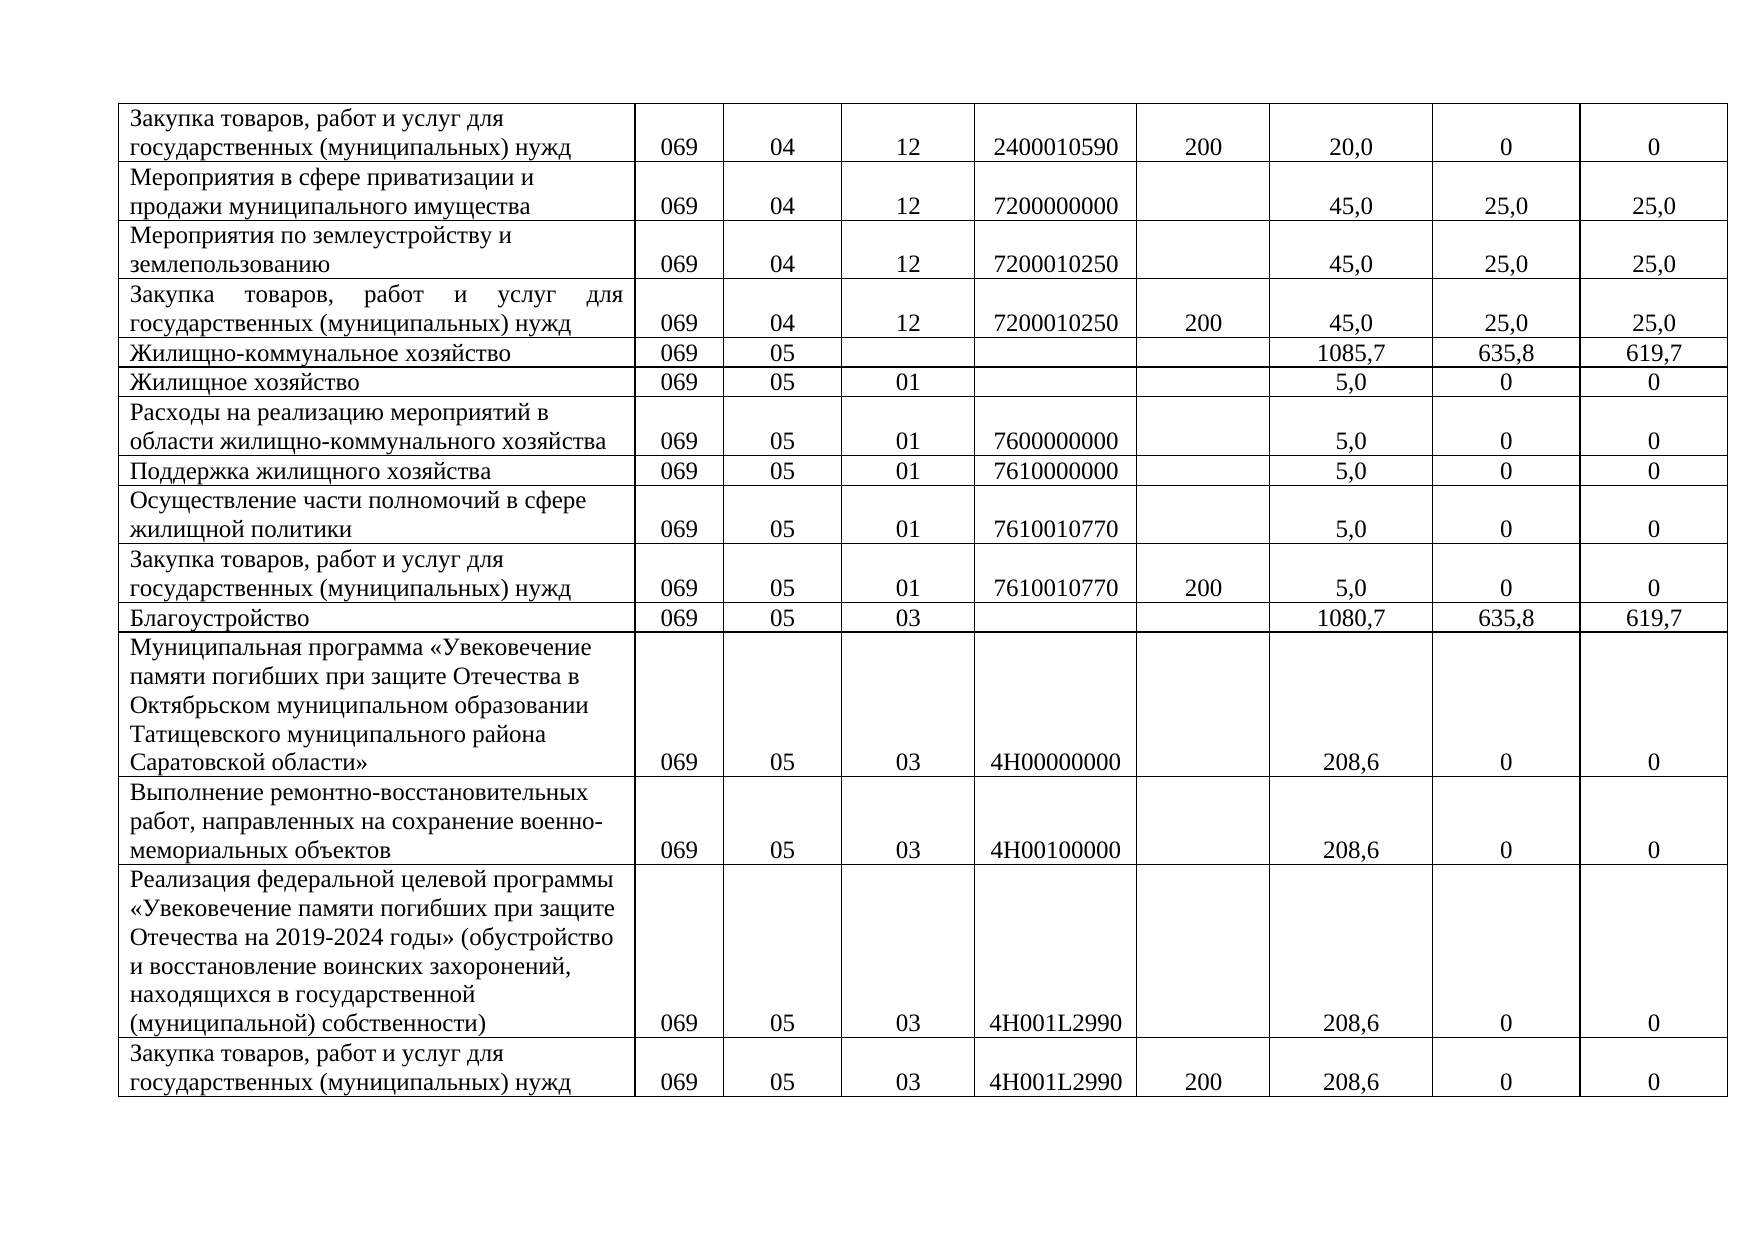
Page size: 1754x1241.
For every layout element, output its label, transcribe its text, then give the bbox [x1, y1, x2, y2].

table_cell 20,0 [1270, 104, 1432, 161]
table_cell Мероприятия в сфере приватизации и продажи муниципального имущества [119, 162, 634, 219]
table_cell 05 [724, 777, 841, 863]
table_cell 4Н00000000 [975, 633, 1136, 776]
table_cell 200 [1137, 1038, 1269, 1096]
table_cell 12 [842, 104, 974, 161]
table_cell 069 [636, 865, 723, 1037]
table_cell [1137, 865, 1269, 1037]
table_cell 0 [1433, 544, 1579, 602]
table_cell 619,7 [1581, 603, 1727, 631]
table_cell [975, 338, 1136, 366]
table_cell 05 [724, 544, 841, 602]
table_cell 0 [1433, 1038, 1579, 1096]
table_cell Поддержка жилищного хозяйства [119, 456, 634, 484]
table_cell 069 [636, 544, 723, 602]
table_cell 45,0 [1270, 162, 1432, 219]
table_cell 7200010250 [975, 279, 1136, 337]
table_cell 45,0 [1270, 279, 1432, 337]
table_cell [1137, 603, 1269, 631]
table_cell 635,8 [1433, 338, 1579, 366]
table_cell 45,0 [1270, 221, 1432, 278]
table_cell Закупка товаров, работ и услуг для государственных (муниципальных) нужд [119, 279, 634, 337]
table_cell 0 [1581, 777, 1727, 863]
table_cell 208,6 [1270, 777, 1432, 863]
table_cell 0 [1433, 456, 1579, 484]
table_cell 635,8 [1433, 603, 1579, 631]
table_cell 069 [636, 633, 723, 776]
table_cell 7600000000 [975, 397, 1136, 455]
table_cell [1137, 162, 1269, 219]
table_cell Жилищное хозяйство [119, 368, 634, 396]
table_cell Закупка товаров, работ и услуг для государственных (муниципальных) нужд [119, 104, 634, 161]
table_cell 4Н00100000 [975, 777, 1136, 863]
table_cell Закупка товаров, работ и услуг для государственных (муниципальных) нужд [119, 1038, 634, 1096]
table_cell 7610010770 [975, 486, 1136, 543]
table_cell 04 [724, 162, 841, 219]
table_cell 05 [724, 1038, 841, 1096]
table_cell [1137, 486, 1269, 543]
table_cell 1080,7 [1270, 603, 1432, 631]
table_cell 0 [1433, 486, 1579, 543]
table_cell 04 [724, 221, 841, 278]
table_cell 12 [842, 162, 974, 219]
table_cell 05 [724, 486, 841, 543]
table_cell 069 [636, 104, 723, 161]
table_cell 0 [1433, 865, 1579, 1037]
table_cell Благоустройство [119, 603, 634, 631]
table_cell 12 [842, 221, 974, 278]
table_cell [1137, 338, 1269, 366]
table_cell 0 [1581, 397, 1727, 455]
table_cell 0 [1433, 777, 1579, 863]
table_cell 0 [1581, 544, 1727, 602]
table_cell 03 [842, 777, 974, 863]
table_cell 01 [842, 368, 974, 396]
table_cell 069 [636, 486, 723, 543]
table_cell 208,6 [1270, 1038, 1432, 1096]
table_cell 069 [636, 603, 723, 631]
table_cell 0 [1433, 397, 1579, 455]
table_cell 05 [724, 368, 841, 396]
table_cell 01 [842, 397, 974, 455]
table_cell 7200000000 [975, 162, 1136, 219]
table_cell 0 [1581, 456, 1727, 484]
table_cell 0 [1581, 368, 1727, 396]
table_cell 01 [842, 544, 974, 602]
table_cell 04 [724, 104, 841, 161]
table_cell 05 [724, 865, 841, 1037]
table_cell 03 [842, 633, 974, 776]
table_cell 069 [636, 368, 723, 396]
table_cell 200 [1137, 104, 1269, 161]
table_cell 619,7 [1581, 338, 1727, 366]
table_cell 1085,7 [1270, 338, 1432, 366]
table_cell 01 [842, 456, 974, 484]
table_cell 200 [1137, 279, 1269, 337]
table_cell 7610010770 [975, 544, 1136, 602]
table_cell 069 [636, 456, 723, 484]
table_cell 05 [724, 338, 841, 366]
table_cell Мероприятия по землеустройству и землепользованию [119, 221, 634, 278]
table_cell Осуществление части полномочий в сфере жилищной политики [119, 486, 634, 543]
table_cell 208,6 [1270, 633, 1432, 776]
table_cell [975, 603, 1136, 631]
table_cell Выполнение ремонтно-восстановительных работ, направленных на сохранение военно-мемориальных объектов [119, 777, 634, 863]
table_cell Закупка товаров, работ и услуг для государственных (муниципальных) нужд [119, 544, 634, 602]
table_cell 5,0 [1270, 486, 1432, 543]
table_cell 208,6 [1270, 865, 1432, 1037]
table_cell 03 [842, 865, 974, 1037]
table_cell [1137, 368, 1269, 396]
table_cell 4Н001L2990 [975, 1038, 1136, 1096]
table_cell 0 [1581, 486, 1727, 543]
table_cell 01 [842, 486, 974, 543]
table_cell 069 [636, 1038, 723, 1096]
table_cell 069 [636, 279, 723, 337]
table_cell 5,0 [1270, 456, 1432, 484]
table_cell 069 [636, 777, 723, 863]
table_cell [842, 338, 974, 366]
table_cell 0 [1433, 633, 1579, 776]
table_cell 200 [1137, 544, 1269, 602]
table_cell 04 [724, 279, 841, 337]
table_cell 4Н001L2990 [975, 865, 1136, 1037]
table_cell 25,0 [1433, 162, 1579, 219]
table_cell 0 [1433, 368, 1579, 396]
table_cell 03 [842, 1038, 974, 1096]
table_cell [1137, 456, 1269, 484]
table_cell 0 [1581, 1038, 1727, 1096]
table_cell 05 [724, 633, 841, 776]
table_cell 25,0 [1433, 279, 1579, 337]
table_cell 2400010590 [975, 104, 1136, 161]
table_cell 25,0 [1581, 162, 1727, 219]
table_cell 25,0 [1581, 221, 1727, 278]
table_cell 03 [842, 603, 974, 631]
table_cell 12 [842, 279, 974, 337]
table_cell [975, 368, 1136, 396]
table_cell 0 [1581, 633, 1727, 776]
table_cell 0 [1581, 104, 1727, 161]
table_cell 0 [1433, 104, 1579, 161]
table_cell 7610000000 [975, 456, 1136, 484]
table_cell Жилищно-коммунальное хозяйство [119, 338, 634, 366]
table_cell Муниципальная программа «Увековечение памяти погибших при защите Отечества в Октябрьском муниципальном образовании Татищевского муниципального района Саратовской области» [119, 633, 634, 776]
table_cell 05 [724, 603, 841, 631]
table_cell 069 [636, 221, 723, 278]
table_cell [1137, 397, 1269, 455]
table_cell 5,0 [1270, 397, 1432, 455]
table_cell 5,0 [1270, 544, 1432, 602]
table_cell 05 [724, 456, 841, 484]
table_cell 7200010250 [975, 221, 1136, 278]
table_cell Расходы на реализацию мероприятий в области жилищно-коммунального хозяйства [119, 397, 634, 455]
table_cell 25,0 [1433, 221, 1579, 278]
table_cell [1137, 221, 1269, 278]
table_cell 05 [724, 397, 841, 455]
table_cell 069 [636, 397, 723, 455]
table_cell [1137, 633, 1269, 776]
table_cell 25,0 [1581, 279, 1727, 337]
table_cell 5,0 [1270, 368, 1432, 396]
table_cell 069 [636, 338, 723, 366]
table_cell [1137, 777, 1269, 863]
table_cell 069 [636, 162, 723, 219]
table_cell Реализация федеральной целевой программы «Увековечение памяти погибших при защите Отечества на 2019-2024 годы» (обустройство и восстановление воинских захоронений, находящихся в государственной (муниципальной) собственности) [119, 865, 634, 1037]
table_cell 0 [1581, 865, 1727, 1037]
